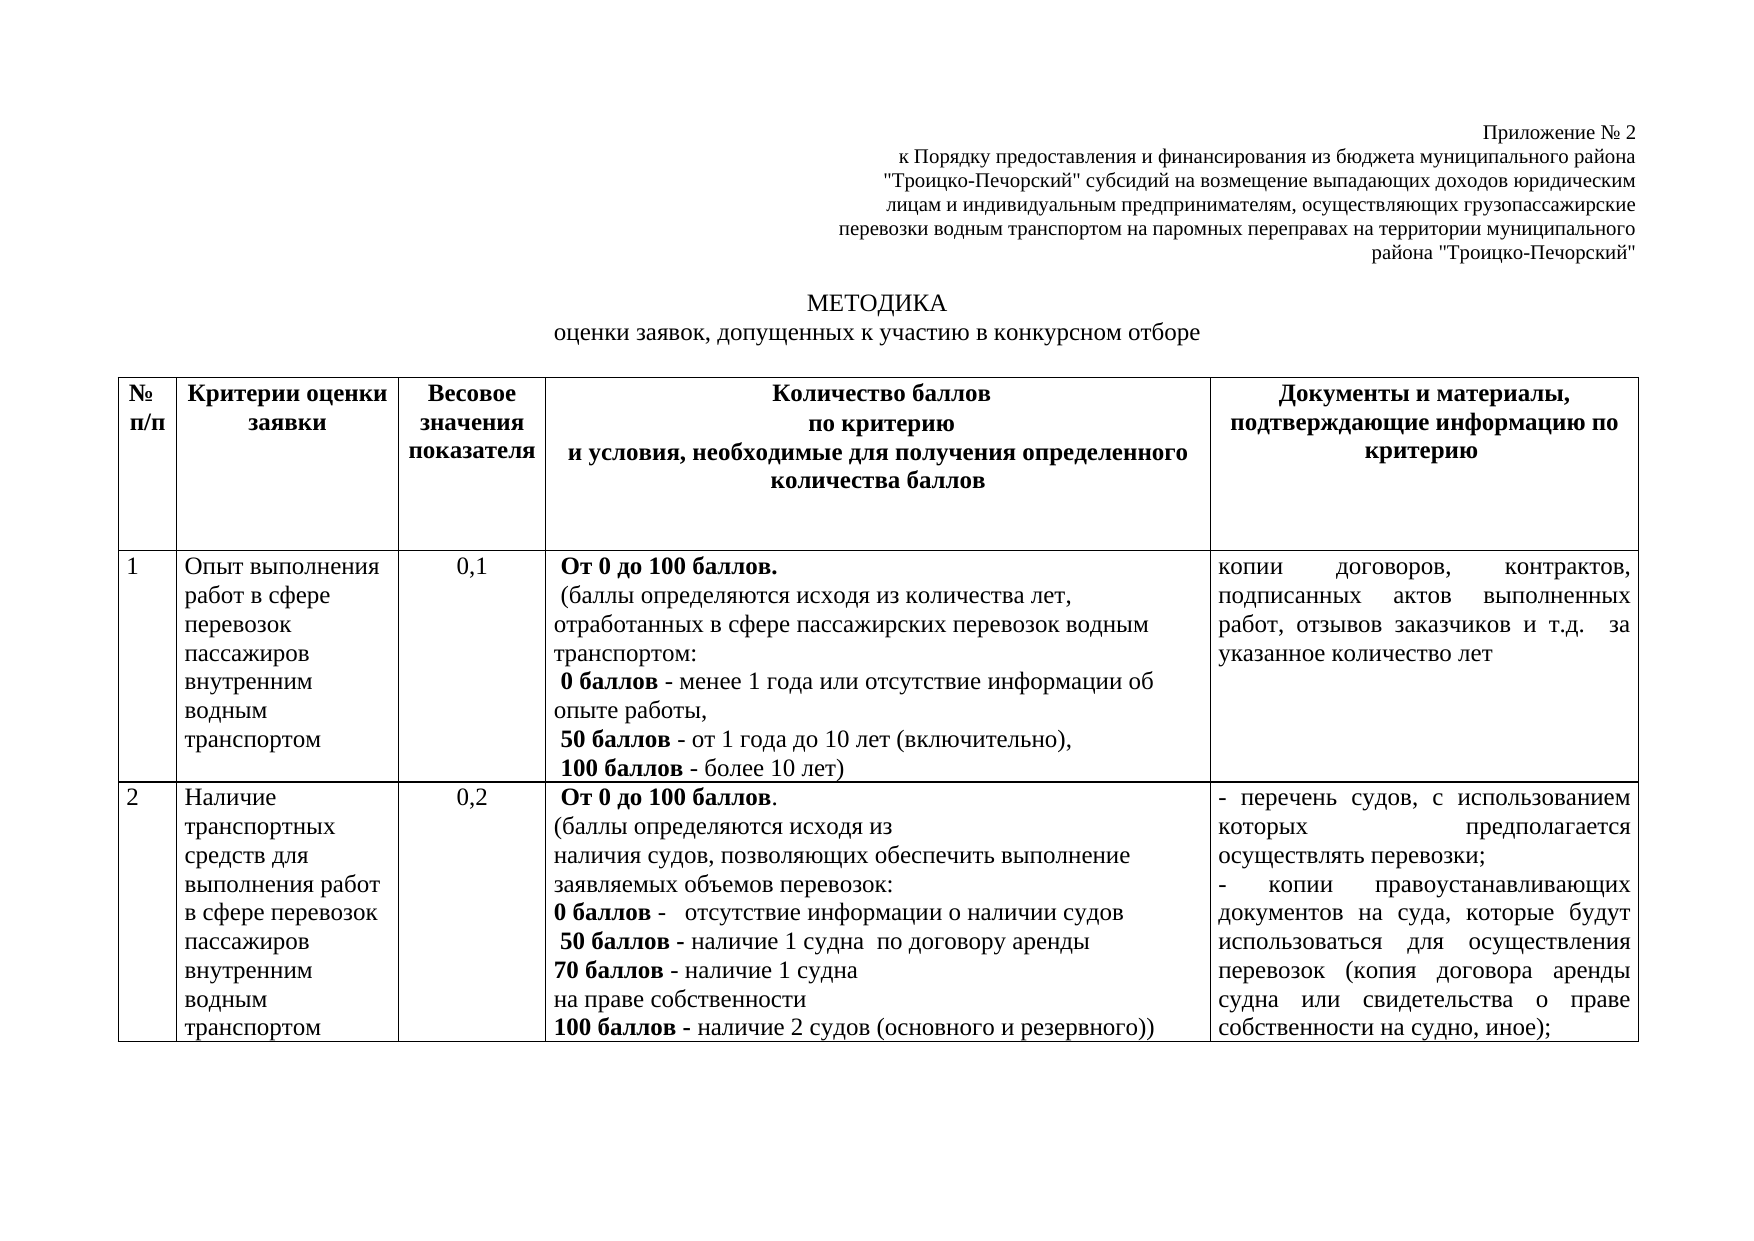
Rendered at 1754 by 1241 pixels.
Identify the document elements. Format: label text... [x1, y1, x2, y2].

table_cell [1211, 783, 1638, 1041]
table_cell 0,1 [399, 551, 545, 781]
table_header Количество баллов по критерию и условия, необходимые для получения определенного количества баллов [546, 378, 1210, 550]
table_cell От 0 до 100 баллов. (баллы определяются исходя из количества лет, отработанных в сфере пассажирских перевозок водным транспортом: 0 баллов - менее 1 года или отсутствие информации об опыте работы, 50 баллов - от 1 года до 10 лет (включительно), 100 баллов - более 10 лет) [546, 551, 1210, 781]
table_cell 2 [119, 783, 176, 1041]
table_cell копии договоров, контрактов, подписанных актов выполненных работ, отзывов заказчиков и т.д. за указанное количество лет [1211, 551, 1638, 781]
text к Порядку предоставления и финансирования из бюджета муниципального района [118, 144, 1636, 168]
text Приложение № 2 [118, 120, 1636, 144]
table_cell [546, 783, 1210, 1041]
table_cell 0,2 [399, 783, 545, 1041]
text МЕТОДИКА [118, 288, 1636, 317]
table_header Критерии оценки заявки [177, 378, 398, 550]
table_cell Опыт выполнения работ в сфере перевозок пассажиров внутренним водным транспортом [177, 551, 398, 781]
text оценки заявок, допущенных к участию в конкурсном отборе [118, 317, 1636, 346]
text перевозки водным транспортом на паромных переправах на территории муниципального [118, 216, 1636, 240]
table_header Весовое значения показателя [399, 378, 545, 550]
text "Троицко-Печорский" субсидий на возмещение выпадающих доходов юридическим [118, 168, 1636, 192]
text района "Троицко-Печорский" [118, 240, 1636, 264]
text лицам и индивидуальным предпринимателям, осуществляющих грузопассажирские [118, 192, 1636, 216]
table_header № п/п [119, 378, 176, 550]
table_cell 1 [119, 551, 176, 781]
table_header Документы и материалы, подтверждающие информацию по критерию [1211, 378, 1638, 550]
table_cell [177, 783, 398, 1041]
